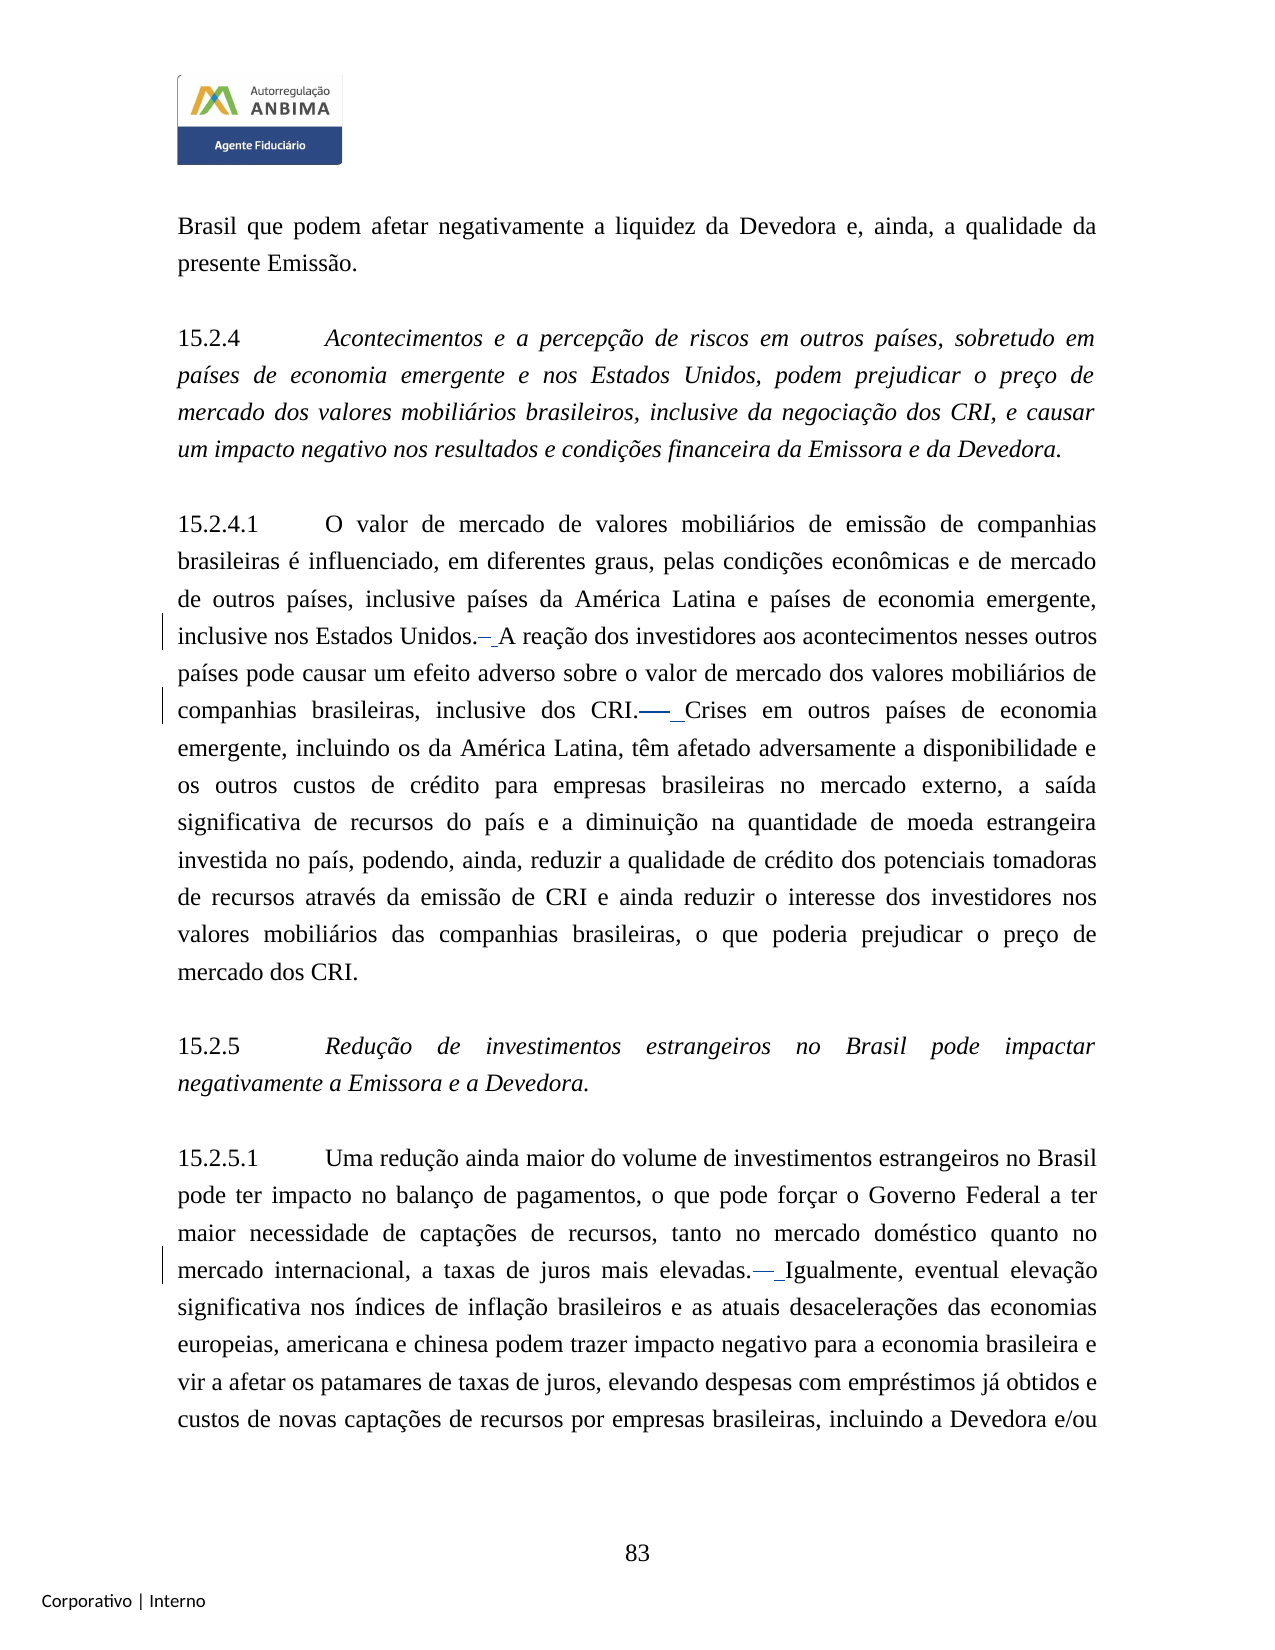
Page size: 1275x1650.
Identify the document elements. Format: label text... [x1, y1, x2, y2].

text 15.2.5 Redução de investimentos estrangeiros no Brasil pode impactar negativamente a Emissora e a Devedora. [177, 1031, 1098, 1097]
picture [177, 75, 343, 165]
text 15.2.4 Acontecimentos e a percepção de riscos em outros países, sobretudo em países de economia emergente e nos Estados Unidos, podem prejudicar o preço de mercado dos valores mobiliários brasileiros, inclusive da negociação dos CRI, e causar um impacto negativo nos resultados e condições financeira da Emissora e da Devedora. [177, 323, 1098, 463]
text 15.2.4.1 O valor de mercado de valores mobiliários de emissão de companhias brasileiras é influenciado, em diferentes graus, pelas condições econômicas e de mercado de outros países, inclusive países da América Latina e países de economia emergente, inclusive nos Estados Unidos.A reação dos investidores aos acontecimentos nesses outros países pode causar um efeito adverso sobre o valor de mercado dos valores mobiliários de companhias brasileiras, inclusive dos CRI.Crises em outros países de economia emergente, incluindo os da América Latina, têm afetado adversamente a disponibilidade e os outros custos de crédito para empresas brasileiras no mercado externo, a saída significativa de recursos do país e a diminuição na quantidade de moeda estrangeira investida no país, podendo, ainda, reduzir a qualidade de crédito dos potenciais tomadoras de recursos através da emissão de CRI e ainda reduzir o interesse dos investidores nos valores mobiliários das companhias brasileiras, o que poderia prejudicar o preço de mercado dos CRI. [177, 509, 1098, 985]
